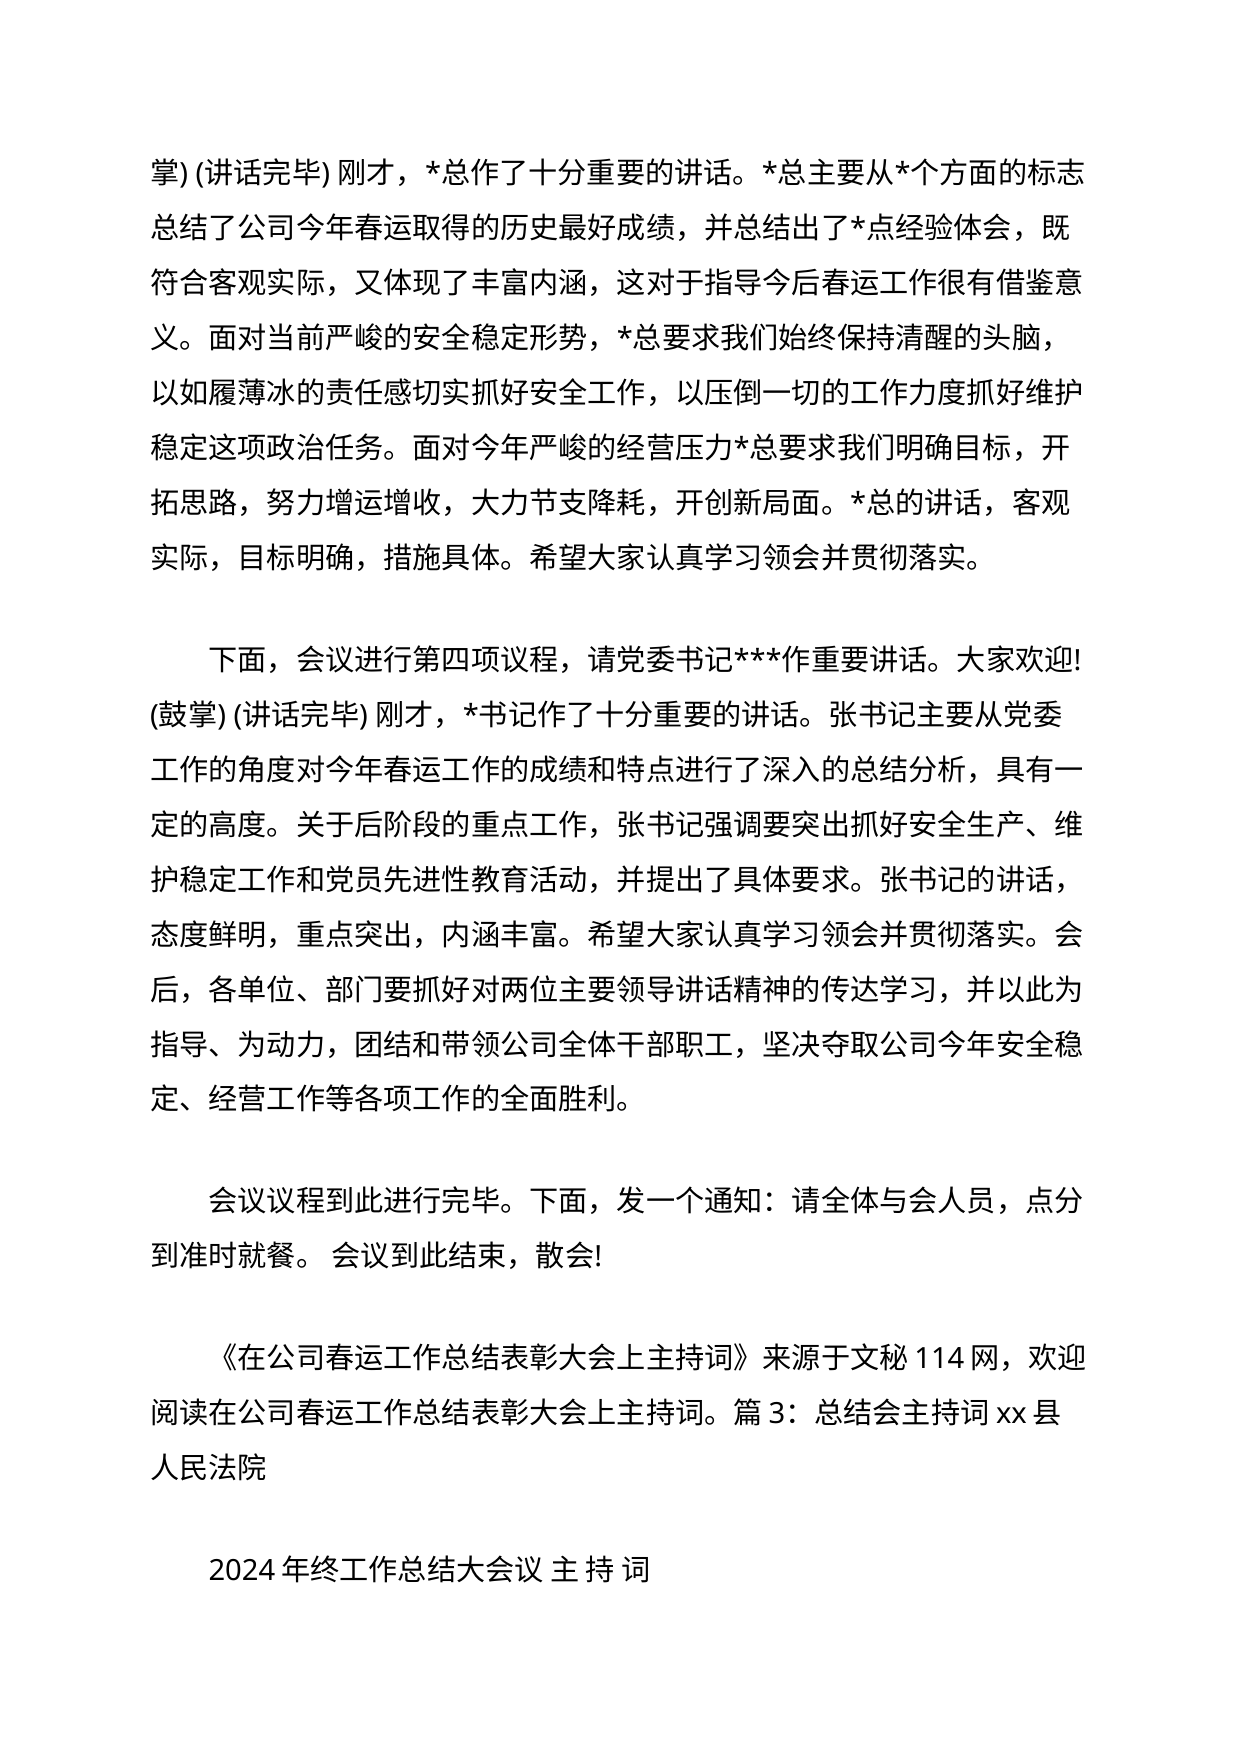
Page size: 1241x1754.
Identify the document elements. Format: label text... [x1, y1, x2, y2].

text 下面，会议进行第四项议程，请党委书记***作重要讲话。大家欢迎!(鼓掌) (讲话完毕) 刚才，*书记作了十分重要的讲话。张书记主要从党委工作的角度对今年春运工作的成绩和特点进行了深入的总结分析，具有一定的高度。关于后阶段的重点工作，张书记强调要突出抓好安全生产、维护稳定工作和党员先进性教育活动，并提出了具体要求。张书记的讲话，态度鲜明，重点突出，内涵丰富。希望大家认真学习领会并贯彻落实。会后，各单位、部门要抓好对两位主要领导讲话精神的传达学习，并以此为指导、为动力，团结和带领公司全体干部职工，坚决夺取公司今年安全稳定、经营工作等各项工作的全面胜利。 [150, 637, 1090, 1118]
text 《在公司春运工作总结表彰大会上主持词》来源于文秘114网，欢迎阅读在公司春运工作总结表彰大会上主持词。篇3：总结会主持词 xx县人民法院 [150, 1334, 1090, 1487]
text 2024年终工作总结大会议 主 持 词 [150, 1546, 1090, 1589]
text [150, 150, 1090, 577]
text 会议议程到此进行完毕。下面，发一个通知：请全体与会人员，点分到准时就餐。 会议到此结束，散会! [150, 1178, 1090, 1275]
